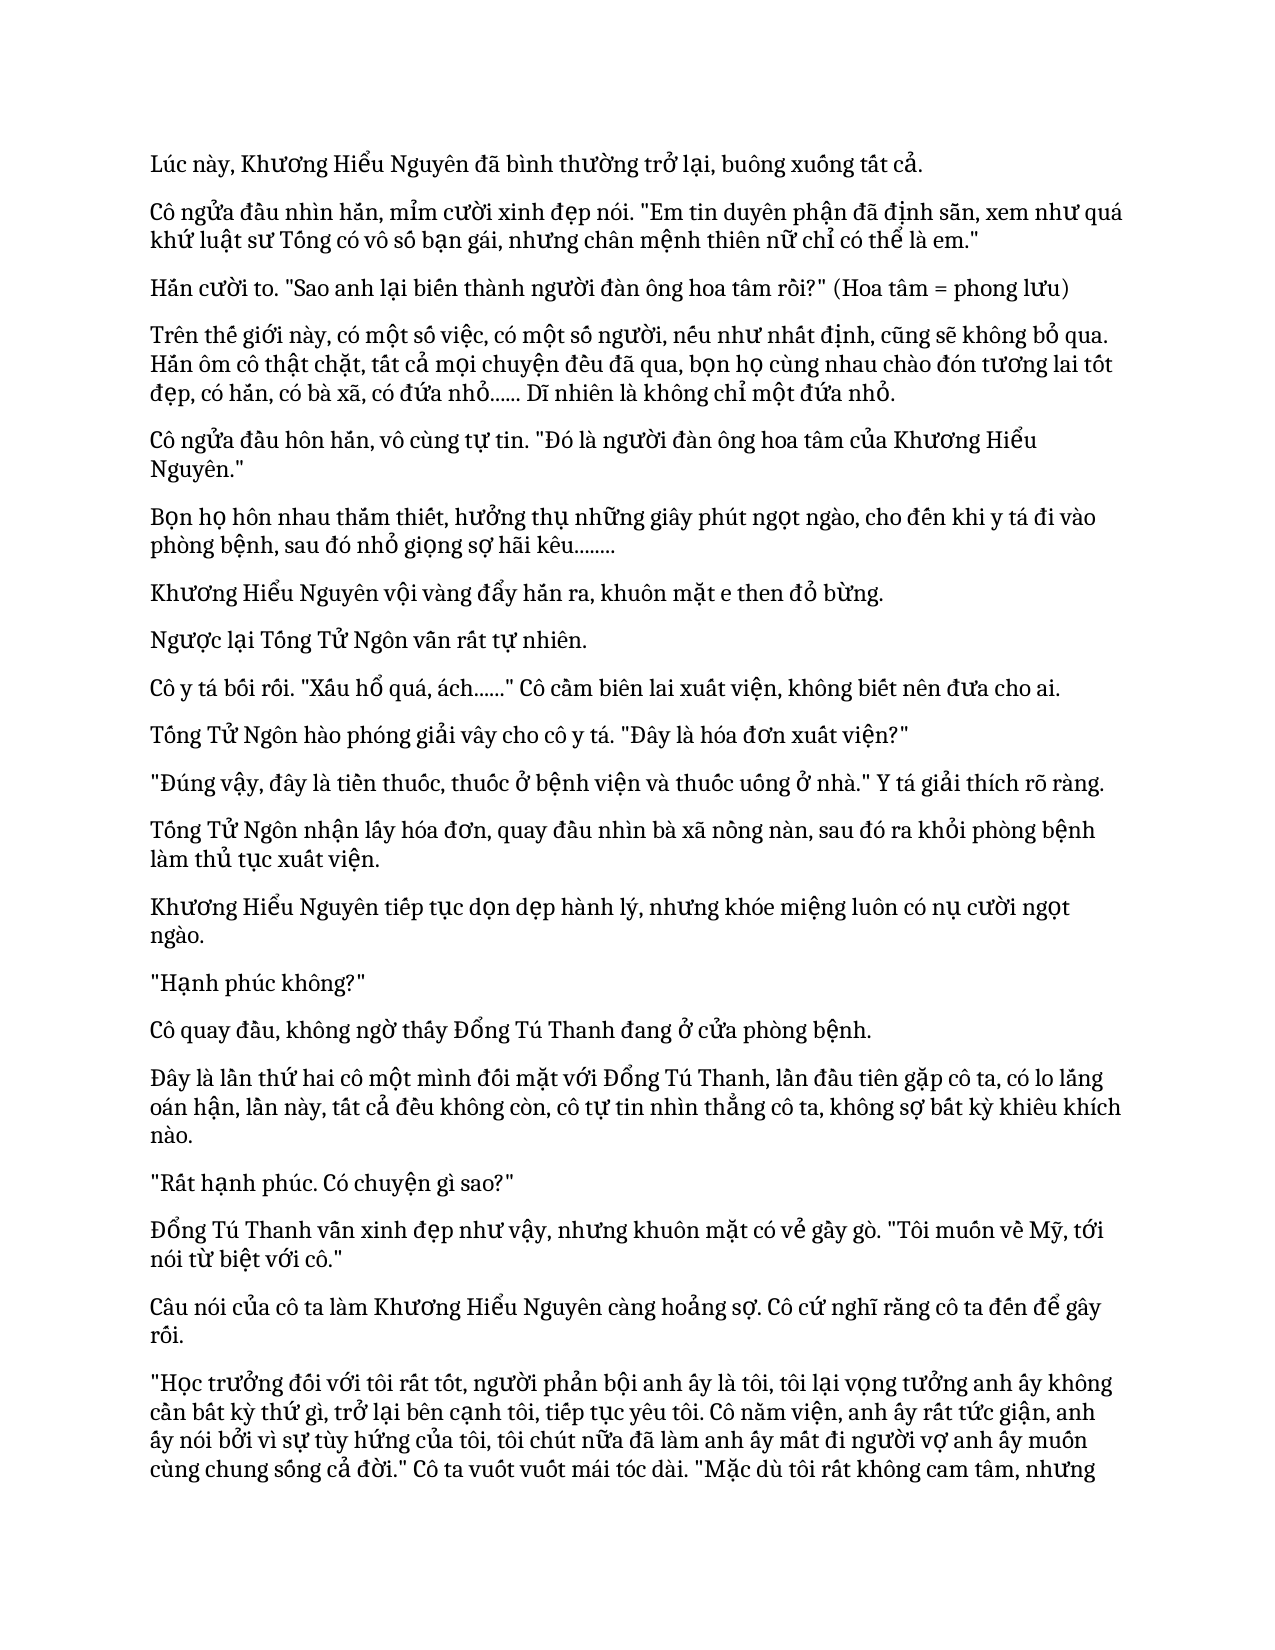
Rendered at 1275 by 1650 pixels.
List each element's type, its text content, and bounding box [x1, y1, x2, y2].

text Bọn họ hôn nhau thắm thiết, hưởng thụ những giây phút ngọt ngào, cho đến khi y tá đi vào phòng bệnh, sau đó nhỏ giọng sợ hãi kêu........ [150, 502, 1125, 560]
text Ngược lại Tống Tử Ngôn vẫn rất tự nhiên. [150, 626, 1125, 655]
text Trên thế giới này, có một số việc, có một số người, nếu như nhất định, cũng sẽ không bỏ qua. Hắn ôm cô thật chặt, tất cả mọi chuyện đều đã qua, bọn họ cùng nhau chào đón tương lai tốt đẹp, có hắn, có bà xã, có đứa nhỏ...... Dĩ nhiên là không chỉ một đứa nhỏ. [150, 321, 1125, 407]
text Khương Hiểu Nguyên vội vàng đẩy hắn ra, khuôn mặt e then đỏ bừng. [150, 579, 1125, 607]
text Tống Tử Ngôn nhận lấy hóa đơn, quay đầu nhìn bà xã nồng nàn, sau đó ra khỏi phòng bệnh làm thủ tục xuất viện. [150, 816, 1125, 874]
text Lúc này, Khương Hiểu Nguyên đã bình thường trở lại, buông xuống tất cả. [150, 150, 1125, 179]
text Hắn cười to. "Sao anh lại biến thành người đàn ông hoa tâm rồi?" (Hoa tâm = phong lưu) [150, 274, 1125, 302]
text Khương Hiểu Nguyên tiếp tục dọn dẹp hành lý, nhưng khóe miệng luôn có nụ cười ngọt ngào. [150, 892, 1125, 950]
text "Hạnh phúc không?" [150, 969, 1125, 997]
text Tống Tử Ngôn hào phóng giải vây cho cô y tá. "Đây là hóa đơn xuất viện?" [150, 721, 1125, 750]
text Cô ngửa đầu hôn hắn, vô cùng tự tin. "Đó là người đàn ông hoa tâm của Khương Hiểu Nguyên." [150, 426, 1125, 484]
text Cô ngửa đầu nhìn hắn, mỉm cười xinh đẹp nói. "Em tin duyên phận đã định sẵn, xem như quá khứ luật sư Tống có vô số bạn gái, nhưng chân mệnh thiên nữ chỉ có thể là em." [150, 197, 1125, 255]
text Cô quay đầu, không ngờ thấy Đổng Tú Thanh đang ở cửa phòng bệnh. [150, 1016, 1125, 1045]
text "Rất hạnh phúc. Có chuyện gì sao?" [150, 1169, 1125, 1197]
text Đổng Tú Thanh vẫn xinh đẹp như vậy, nhưng khuôn mặt có vẻ gầy gò. "Tôi muốn về Mỹ, tới nói từ biệt với cô." [150, 1216, 1125, 1274]
text "Đúng vậy, đây là tiền thuốc, thuốc ở bệnh viện và thuốc uống ở nhà." Y tá giải thích rõ ràng. [150, 769, 1125, 797]
text Đây là lần thứ hai cô một mình đối mặt với Đổng Tú Thanh, lần đầu tiên gặp cô ta, có lo lắng oán hận, lần này, tất cả đều không còn, cô tự tin nhìn thẳng cô ta, không sợ bất kỳ khiêu khích nào. [150, 1064, 1125, 1150]
text Cô y tá bối rối. "Xấu hổ quá, ách......" Cô cầm biên lai xuất viện, không biết nên đưa cho ai. [150, 674, 1125, 702]
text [150, 1369, 1125, 1484]
text Câu nói của cô ta làm Khương Hiểu Nguyên càng hoảng sợ. Cô cứ nghĩ rằng cô ta đến để gây rối. [150, 1292, 1125, 1350]
